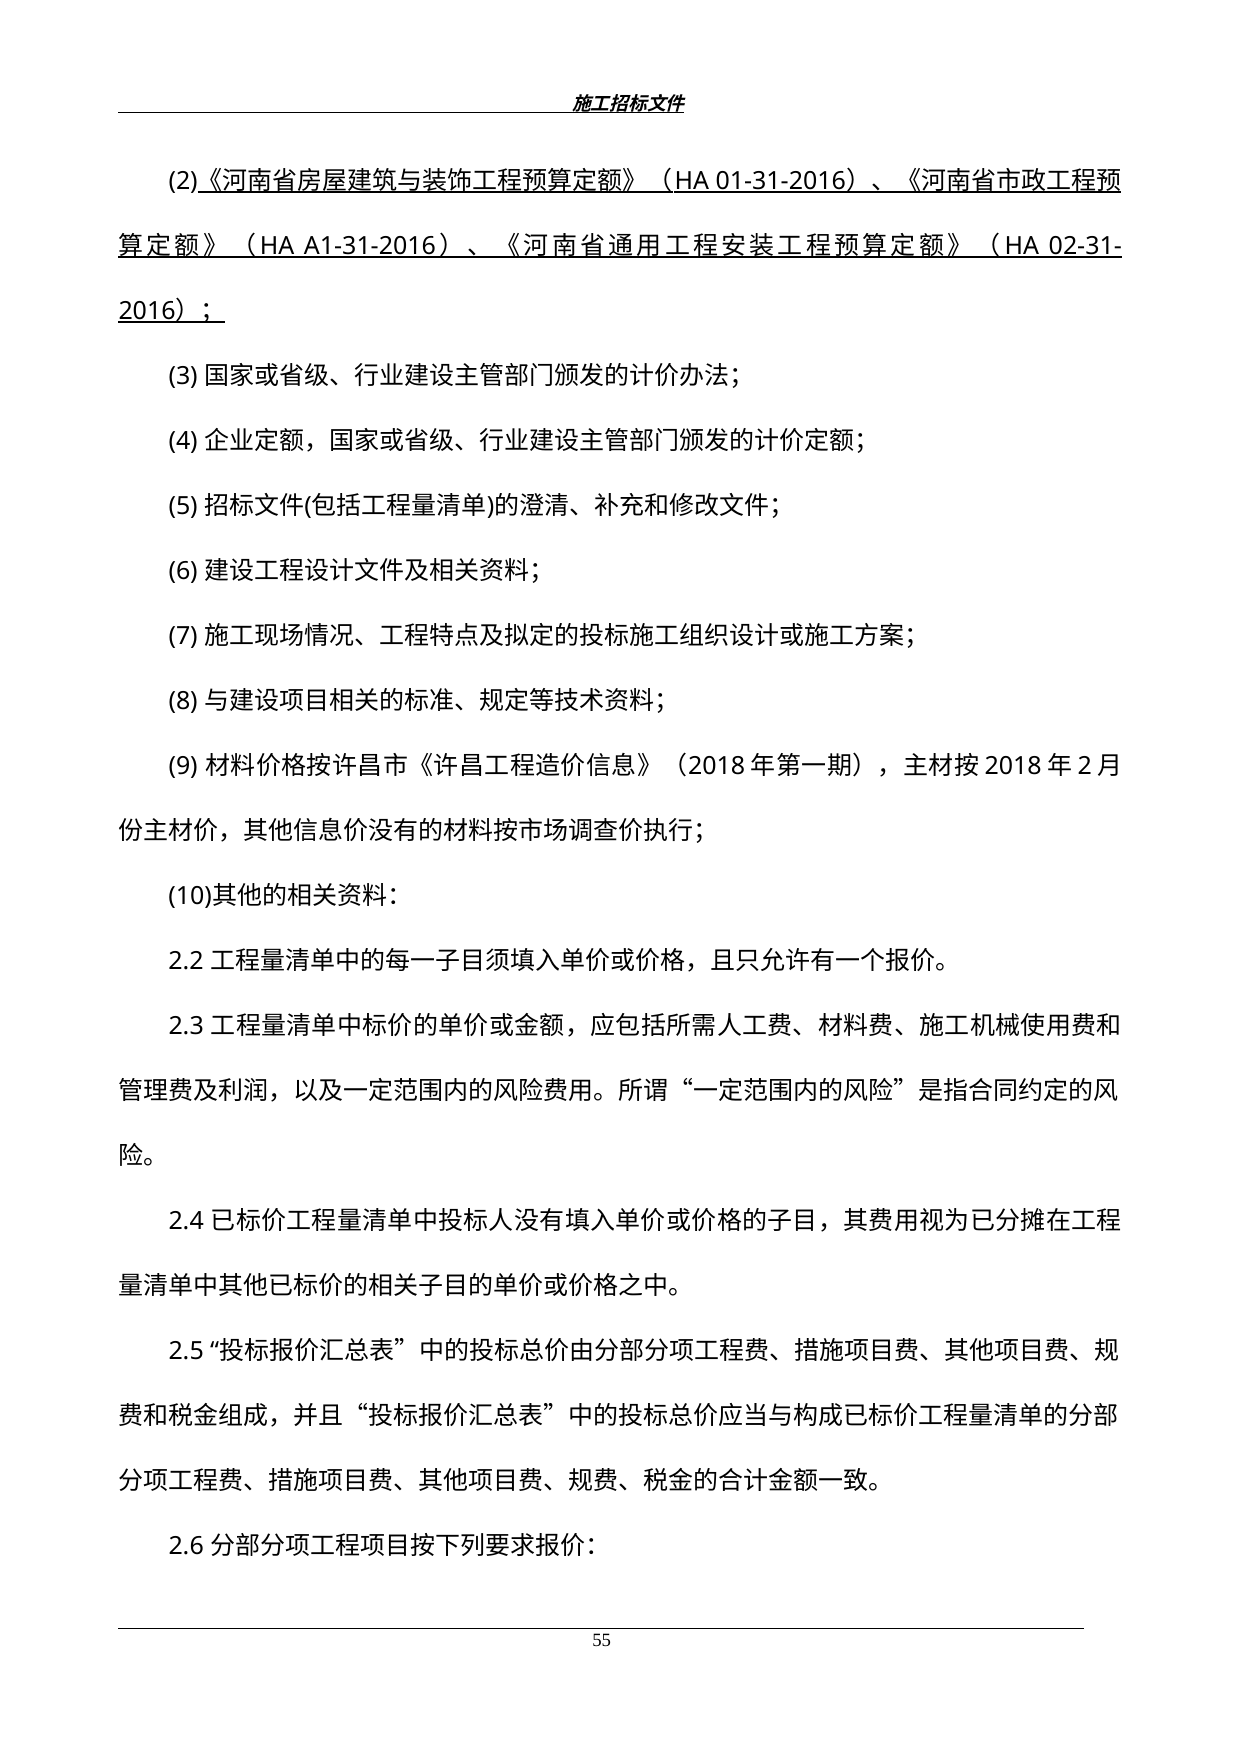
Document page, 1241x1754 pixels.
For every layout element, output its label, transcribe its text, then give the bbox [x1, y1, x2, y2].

text (5) 招标文件(包括工程量清单)的澄清、补充和修改文件； [118, 471, 1122, 536]
text (6) 建设工程设计文件及相关资料； [118, 536, 1122, 601]
text 2.6 分部分项工程项目按下列要求报价： [118, 1511, 1122, 1576]
text 2.4 已标价工程量清单中投标人没有填入单价或价格的子目，其费用视为已分摊在工程量清单中其他已标价的相关子目的单价或价格之中。 [118, 1186, 1122, 1316]
text (4) 企业定额，国家或省级、行业建设主管部门颁发的计价定额； [118, 406, 1122, 471]
text (3) 国家或省级、行业建设主管部门颁发的计价办法； [118, 341, 1122, 406]
text 2.2 工程量清单中的每一子目须填入单价或价格，且只允许有一个报价。 [118, 926, 1122, 991]
text (10)其他的相关资料： [118, 861, 1122, 926]
text (9) 材料价格按许昌市《许昌工程造价信息》（2018年第一期），主材按2018年2月份主材价，其他信息价没有的材料按市场调查价执行； [118, 731, 1122, 861]
text 2.3 工程量清单中标价的单价或金额，应包括所需人工费、材料费、施工机械使用费和管理费及利润，以及一定范围内的风险费用。所谓“一定范围内的风险”是指合同约定的风险。 [118, 991, 1122, 1186]
text 2.5 “投标报价汇总表”中的投标总价由分部分项工程费、措施项目费、其他项目费、规费和税金组成，并且“投标报价汇总表”中的投标总价应当与构成已标价工程量清单的分部分项工程费、措施项目费、其他项目费、规费、税金的合计金额一致。 [118, 1316, 1122, 1511]
text (8) 与建设项目相关的标准、规定等技术资料； [118, 666, 1122, 731]
text (2)《河南省房屋建筑与装饰工程预算定额》（HA 01-31-2016）、《河南省市政工程预算定额》（HA A1-31-2016）、《河南省通用工程安装工程预算定额》（HA 02-31-2016）； [118, 146, 1122, 256]
text (2)《河南省房屋建筑与装饰工程预算定额》（HA 01-31-2016）、《河南省市政工程预算定额》（HA A1-31-2016）、《河南省通用工程安装工程预算定额》（HA 02-31-2016）； [118, 258, 1122, 341]
text (7) 施工现场情况、工程特点及拟定的投标施工组织设计或施工方案； [118, 601, 1122, 666]
